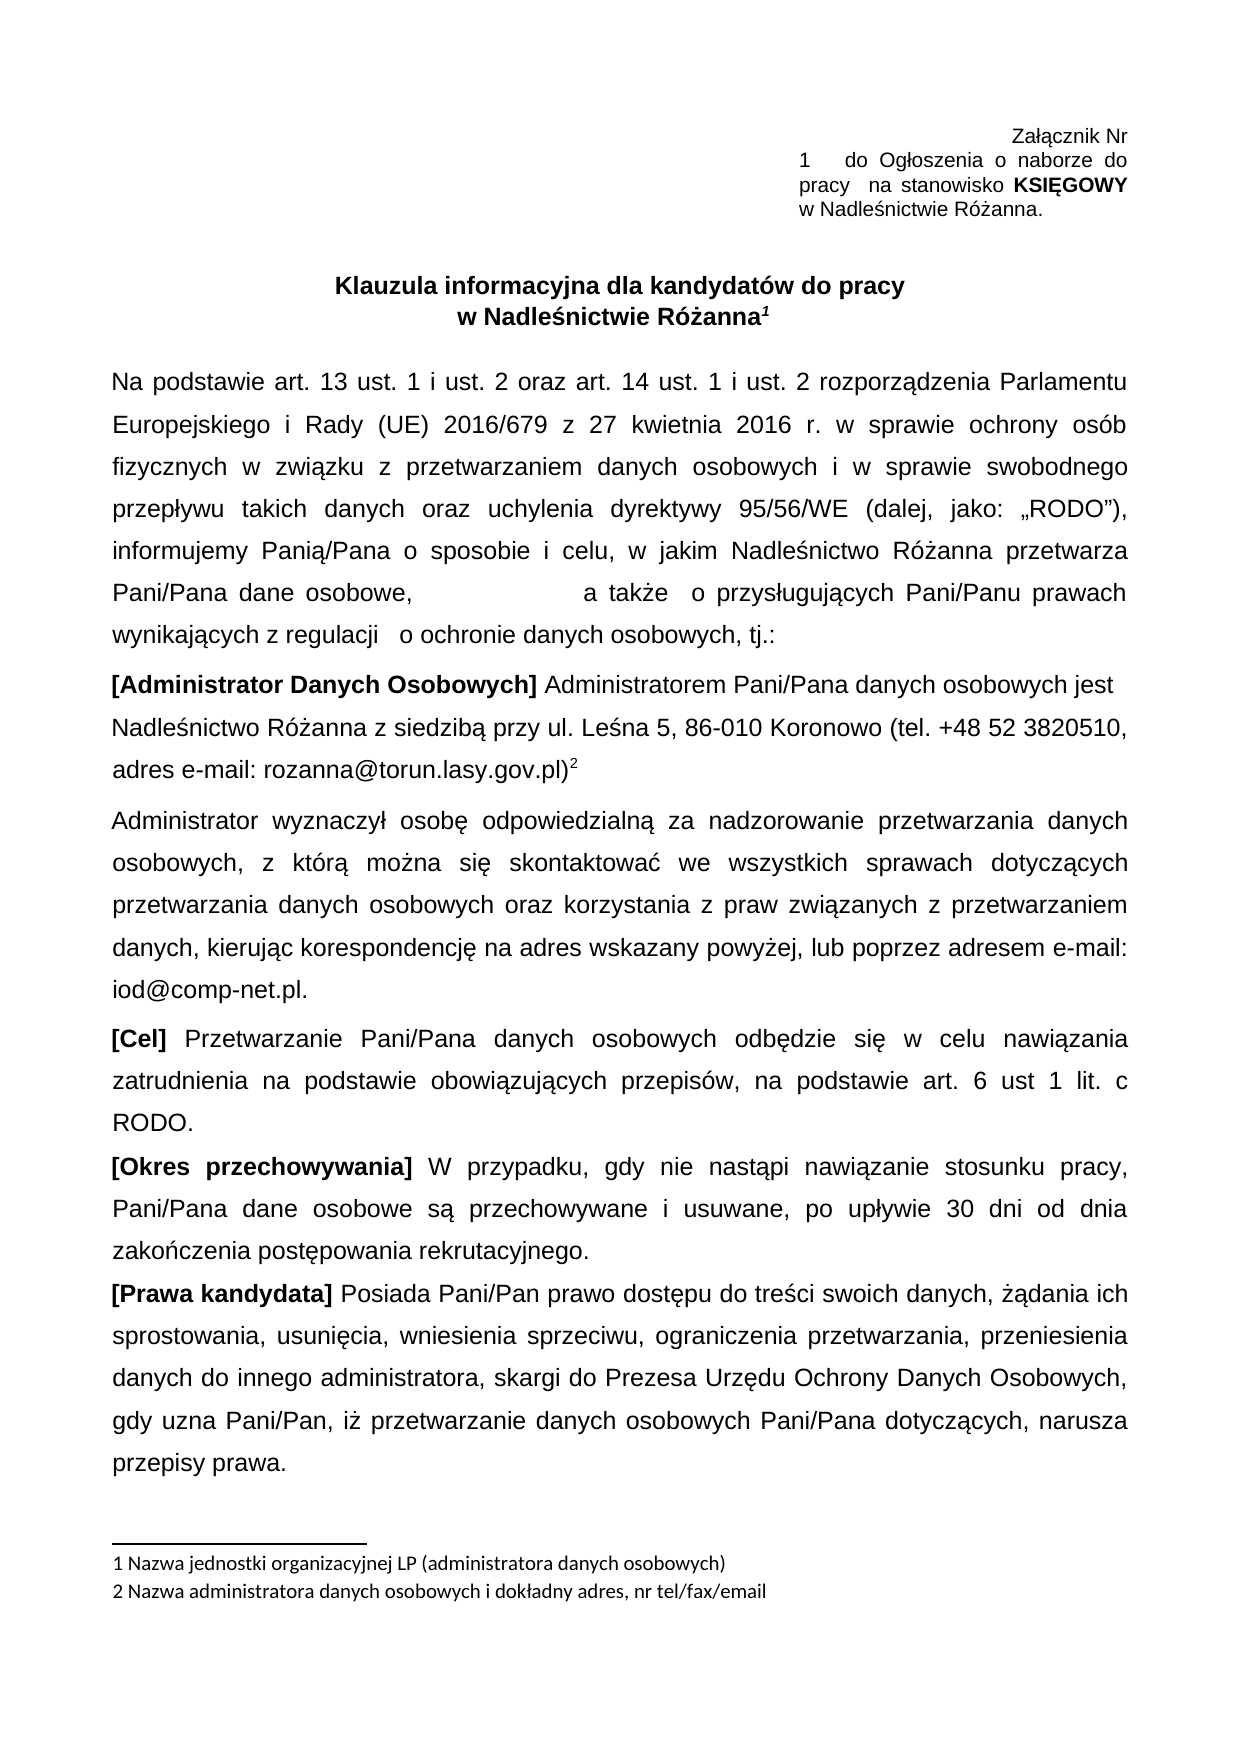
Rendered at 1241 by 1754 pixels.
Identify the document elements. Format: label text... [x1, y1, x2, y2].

text [Okres przechowywania] W przypadku, gdy nie nastąpi nawiązanie stosunku pracy, Pani/Pana dane osobowe są przechowywane i usuwane, po upływie 30 dni od dnia zakończenia postępowania rekrutacyjnego. [111, 1151, 1129, 1264]
text [Prawa kandydata] Posiada Pani/Pan prawo dostępu do treści swoich danych, żądania ich sprostowania, usunięcia, wniesienia sprzeciwu, ograniczenia przetwarzania, przeniesienia danych do innego administratora, skargi do Prezesa Urzędu Ochrony Danych Osobowych, gdy uzna Pani/Pan, iż przetwarzanie danych osobowych Pani/Pana dotyczących, narusza przepisy prawa. [111, 1279, 1129, 1477]
text Na podstawie art. 13 ust. 1 i ust. 2 oraz art. 14 ust. 1 i ust. 2 rozporządzenia Parlamentu Europejskiego i Rady (UE) 2016/679 z 27 kwietnia 2016 r. w sprawie ochrony osób fizycznych w związku z przetwarzaniem danych osobowych i w sprawie swobodnego przepływu takich danych oraz uchylenia dyrektywy 95/56/WE (dalej, jako: „RODO”), informujemy Panią/Pana o sposobie i celu, w jakim Nadleśnictwo Różanna przetwarza Pani/Pana dane osobowe, a także o przysługujących Pani/Panu prawach wynikających z regulacji o ochronie danych osobowych, tj.: [111, 367, 1129, 649]
text Załącznik Nr 1 do Ogłoszenia o naborze do pracy na stanowisko KSIĘGOWY w Nadleśnictwie Różanna. [758, 123, 1128, 221]
text Klauzula informacyjna dla kandydatów do pracy w Nadleśnictwie Różanna [334, 271, 932, 331]
text Administrator wyznaczył osobę odpowiedzialną za nadzorowanie przetwarzania danych osobowych, z którą można się skontaktować we wszystkich sprawach dotyczących przetwarzania danych osobowych oraz korzystania z praw związanych z przetwarzaniem danych, kierując korespondencję na adres wskazany powyżej, lub poprzez adresem e-mail: iod@comp-net.pl. [111, 806, 1129, 1003]
text Nadleśnictwo Różanna z siedzibą przy ul. Leśna 5, 86-010 Koronowo (tel. +48 52 3820510, adres e-mail: rozanna@torun.lasy.gov.pl) [111, 713, 1129, 784]
text [Cel] Przetwarzanie Pani/Pana danych osobowych odbędzie się w celu nawiązania zatrudnienia na podstawie obowiązujących przepisów, na podstawie art. 6 ust 1 lit. c RODO. [111, 1024, 1129, 1137]
text [Administrator Danych Osobowych] Administratorem Pani/Pana danych osobowych jest [111, 670, 1129, 698]
